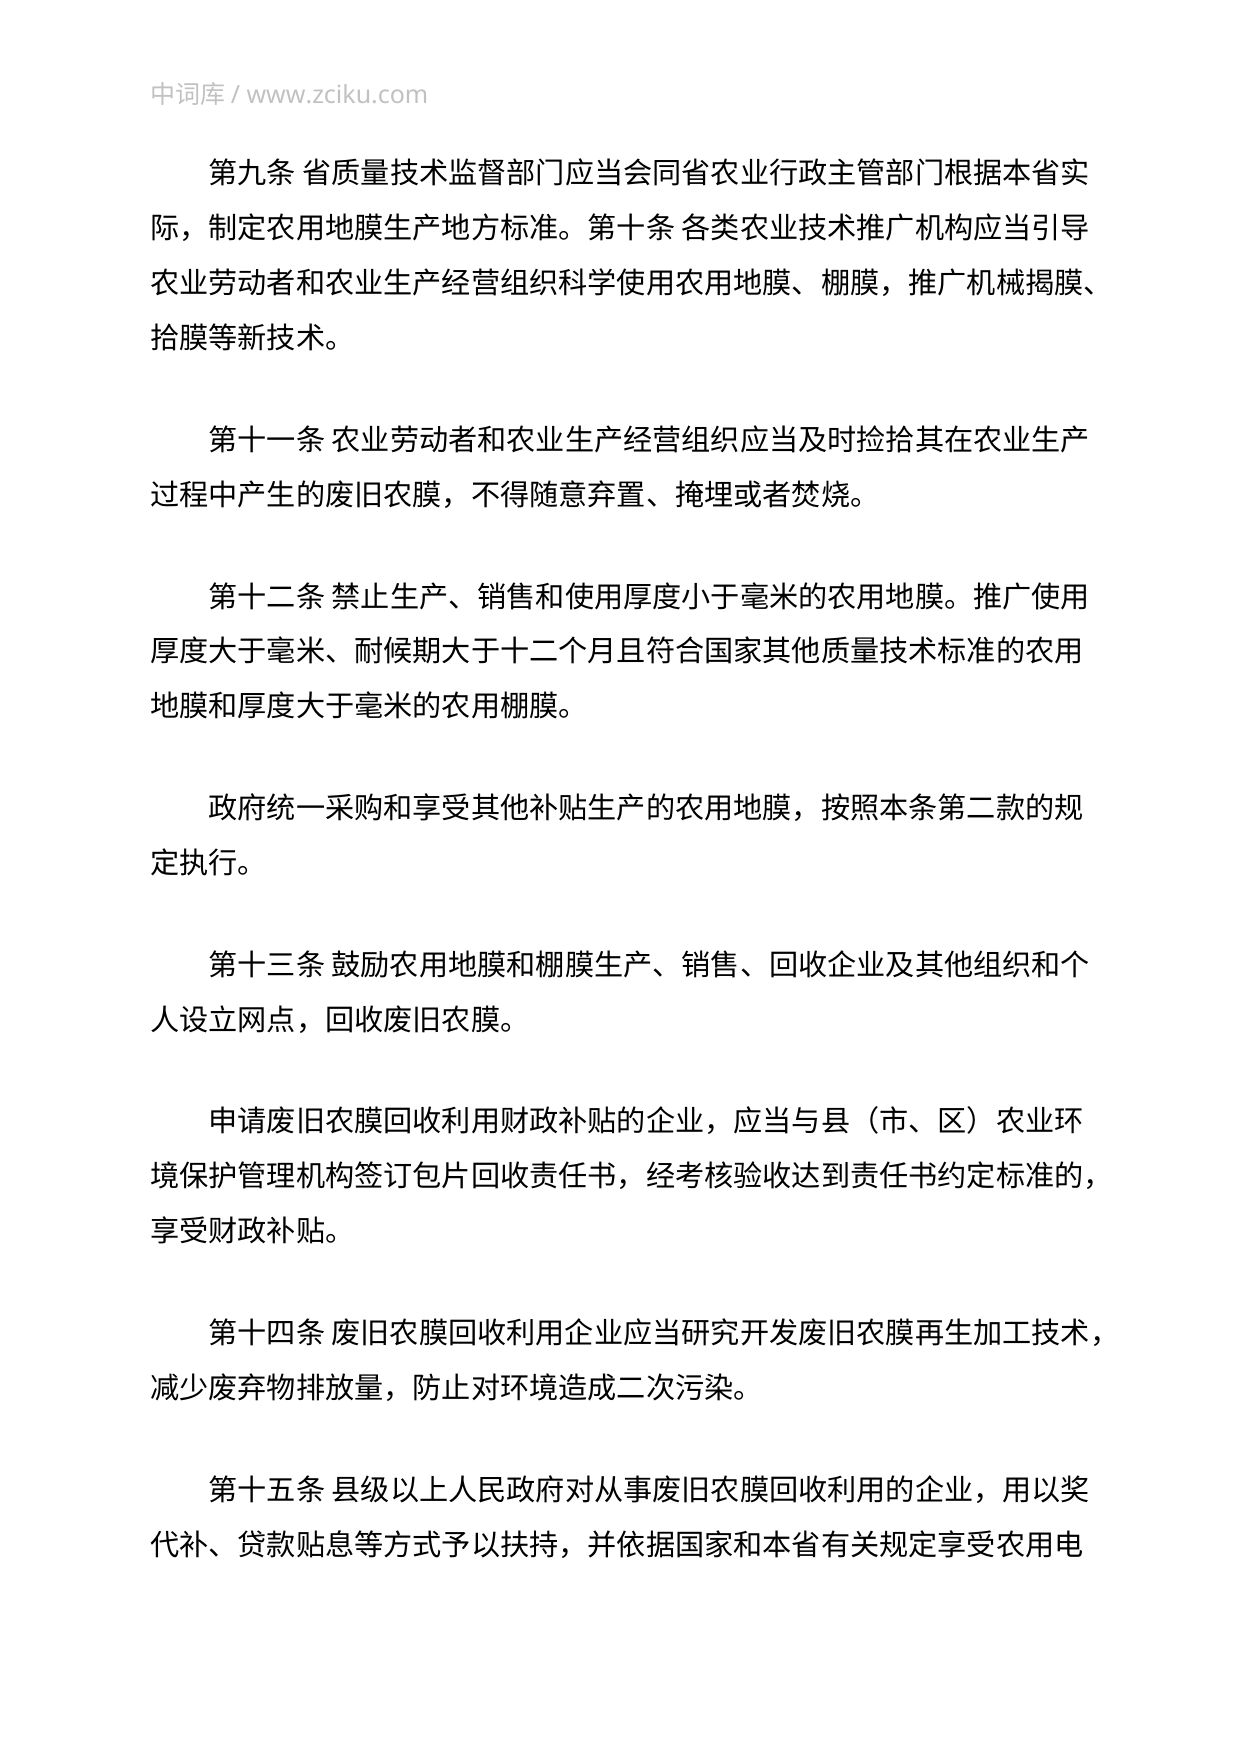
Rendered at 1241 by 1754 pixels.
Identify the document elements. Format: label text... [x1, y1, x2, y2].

text 第十三条 鼓励农用地膜和棚膜生产、销售、回收企业及其他组织和个人设立网点，回收废旧农膜。 [150, 941, 1090, 1038]
text 政府统一采购和享受其他补贴生产的农用地膜，按照本条第二款的规定执行。 [150, 785, 1090, 882]
text 第十一条 农业劳动者和农业生产经营组织应当及时捡拾其在农业生产过程中产生的废旧农膜，不得随意弃置、掩埋或者焚烧。 [150, 416, 1090, 514]
text 第十四条 废旧农膜回收利用企业应当研究开发废旧农膜再生加工技术，减少废弃物排放量，防止对环境造成二次污染。 [150, 1309, 1090, 1407]
text 第九条 省质量技术监督部门应当会同省农业行政主管部门根据本省实际，制定农用地膜生产地方标准。第十条 各类农业技术推广机构应当引导农业劳动者和农业生产经营组织科学使用农用地膜、棚膜，推广机械揭膜、拾膜等新技术。 [150, 150, 1090, 357]
text 第十二条 禁止生产、销售和使用厚度小于毫米的农用地膜。推广使用厚度大于毫米、耐候期大于十二个月且符合国家其他质量技术标准的农用地膜和厚度大于毫米的农用棚膜。 [150, 573, 1090, 725]
text 申请废旧农膜回收利用财政补贴的企业，应当与县（市、区）农业环境保护管理机构签订包片回收责任书，经考核验收达到责任书约定标准的，享受财政补贴。 [150, 1098, 1090, 1250]
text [150, 1466, 1090, 1563]
